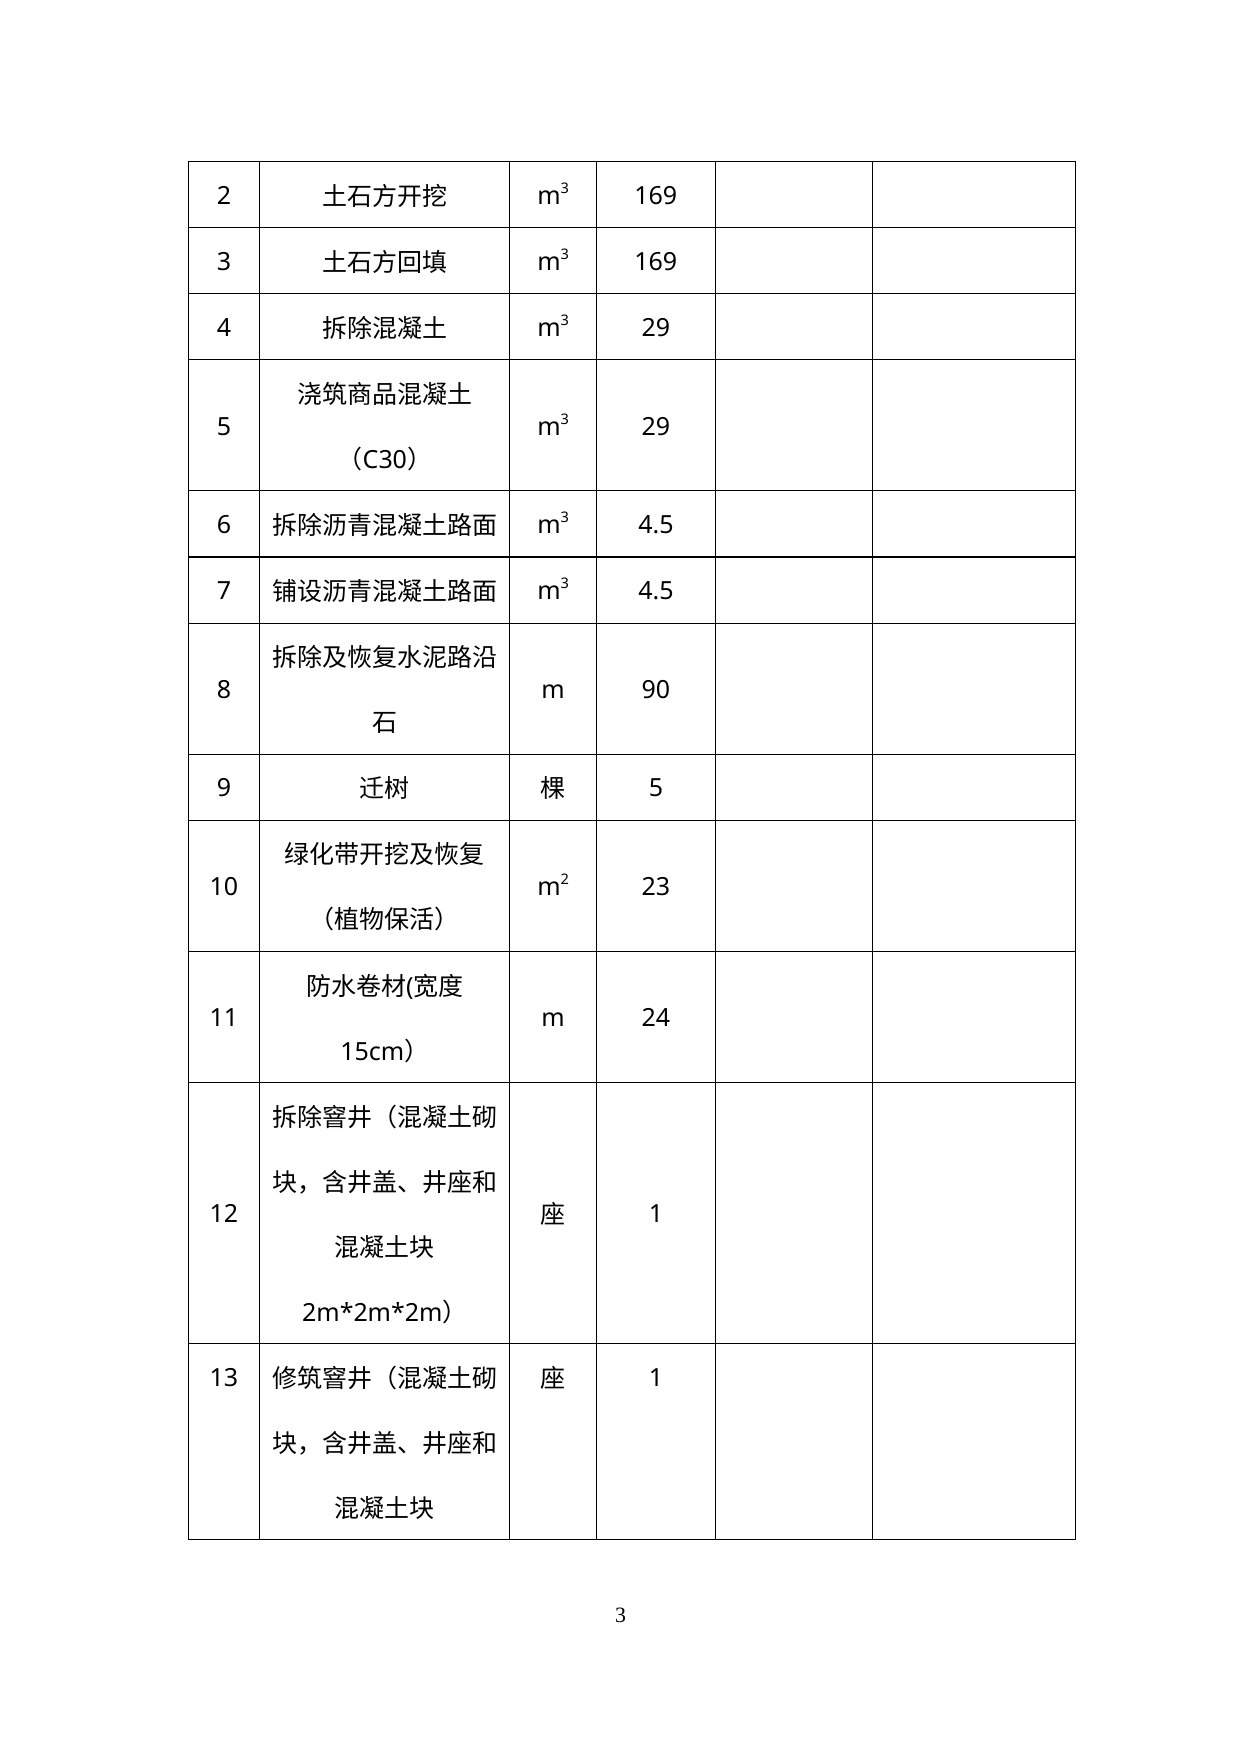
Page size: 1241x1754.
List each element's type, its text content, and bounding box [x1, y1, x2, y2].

table_cell 拆除及恢复水泥路沿石 [260, 624, 509, 753]
table_cell 5 [189, 360, 259, 490]
table_cell [716, 755, 872, 819]
table_cell 12 [189, 1083, 259, 1343]
table_cell 防水卷材(宽度15cm） [260, 952, 509, 1082]
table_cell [260, 1344, 509, 1539]
table_cell 4.5 [597, 558, 715, 622]
table_cell m [510, 624, 596, 753]
table_cell [716, 294, 872, 359]
table_cell 浇筑商品混凝土（C30） [260, 360, 509, 490]
table_cell 土石方开挖 [260, 162, 509, 227]
table_cell [716, 1344, 872, 1539]
table_cell 土石方回填 [260, 228, 509, 293]
table_cell [873, 1083, 1075, 1343]
table_cell [716, 624, 872, 753]
table_cell [716, 360, 872, 490]
table_cell 2 [189, 162, 259, 227]
table_cell 9 [189, 755, 259, 819]
table_cell [873, 491, 1075, 556]
table_cell 169 [597, 228, 715, 293]
table_cell [716, 228, 872, 293]
table_cell 1 [597, 1083, 715, 1343]
table_cell [873, 952, 1075, 1082]
table_cell [873, 821, 1075, 951]
table_cell [716, 162, 872, 227]
table_cell 24 [597, 952, 715, 1082]
table_cell [873, 294, 1075, 359]
table_cell 3 [189, 228, 259, 293]
table_cell 绿化带开挖及恢复（植物保活） [260, 821, 509, 951]
table_cell 90 [597, 624, 715, 753]
table_cell 迁树 [260, 755, 509, 819]
table_cell m2 [510, 821, 596, 951]
table_cell 1 [597, 1344, 715, 1539]
table_cell m3 [510, 228, 596, 293]
table_cell 4.5 [597, 491, 715, 556]
table_cell 6 [189, 491, 259, 556]
table_cell 座 [510, 1344, 596, 1539]
table_cell [716, 1083, 872, 1343]
table_cell 29 [597, 360, 715, 490]
table_cell 8 [189, 624, 259, 753]
table_cell [716, 558, 872, 622]
table_cell [873, 755, 1075, 819]
table_cell 23 [597, 821, 715, 951]
table_cell 拆除沥青混凝土路面 [260, 491, 509, 556]
table_cell m [510, 952, 596, 1082]
table_cell [873, 624, 1075, 753]
table_cell 座 [510, 1083, 596, 1343]
table_cell [873, 162, 1075, 227]
table_cell [873, 558, 1075, 622]
table_cell [873, 1344, 1075, 1539]
table_cell [873, 360, 1075, 490]
table_cell m3 [510, 162, 596, 227]
table_cell 拆除混凝土 [260, 294, 509, 359]
table_cell 7 [189, 558, 259, 622]
table_cell [716, 821, 872, 951]
table_cell [716, 491, 872, 556]
table_cell [716, 952, 872, 1082]
table_cell m3 [510, 558, 596, 622]
table_cell 11 [189, 952, 259, 1082]
table_cell m3 [510, 360, 596, 490]
table_cell m3 [510, 491, 596, 556]
table_cell 13 [189, 1344, 259, 1539]
table_cell 铺设沥青混凝土路面 [260, 558, 509, 622]
table_cell [873, 228, 1075, 293]
table_cell 4 [189, 294, 259, 359]
table_cell 29 [597, 294, 715, 359]
table_cell 5 [597, 755, 715, 819]
table_cell 拆除窨井（混凝土砌块，含井盖、井座和混凝土块2m*2m*2m） [260, 1083, 509, 1343]
table_cell 10 [189, 821, 259, 951]
table_cell 169 [597, 162, 715, 227]
table_cell m3 [510, 294, 596, 359]
table_cell 棵 [510, 755, 596, 819]
